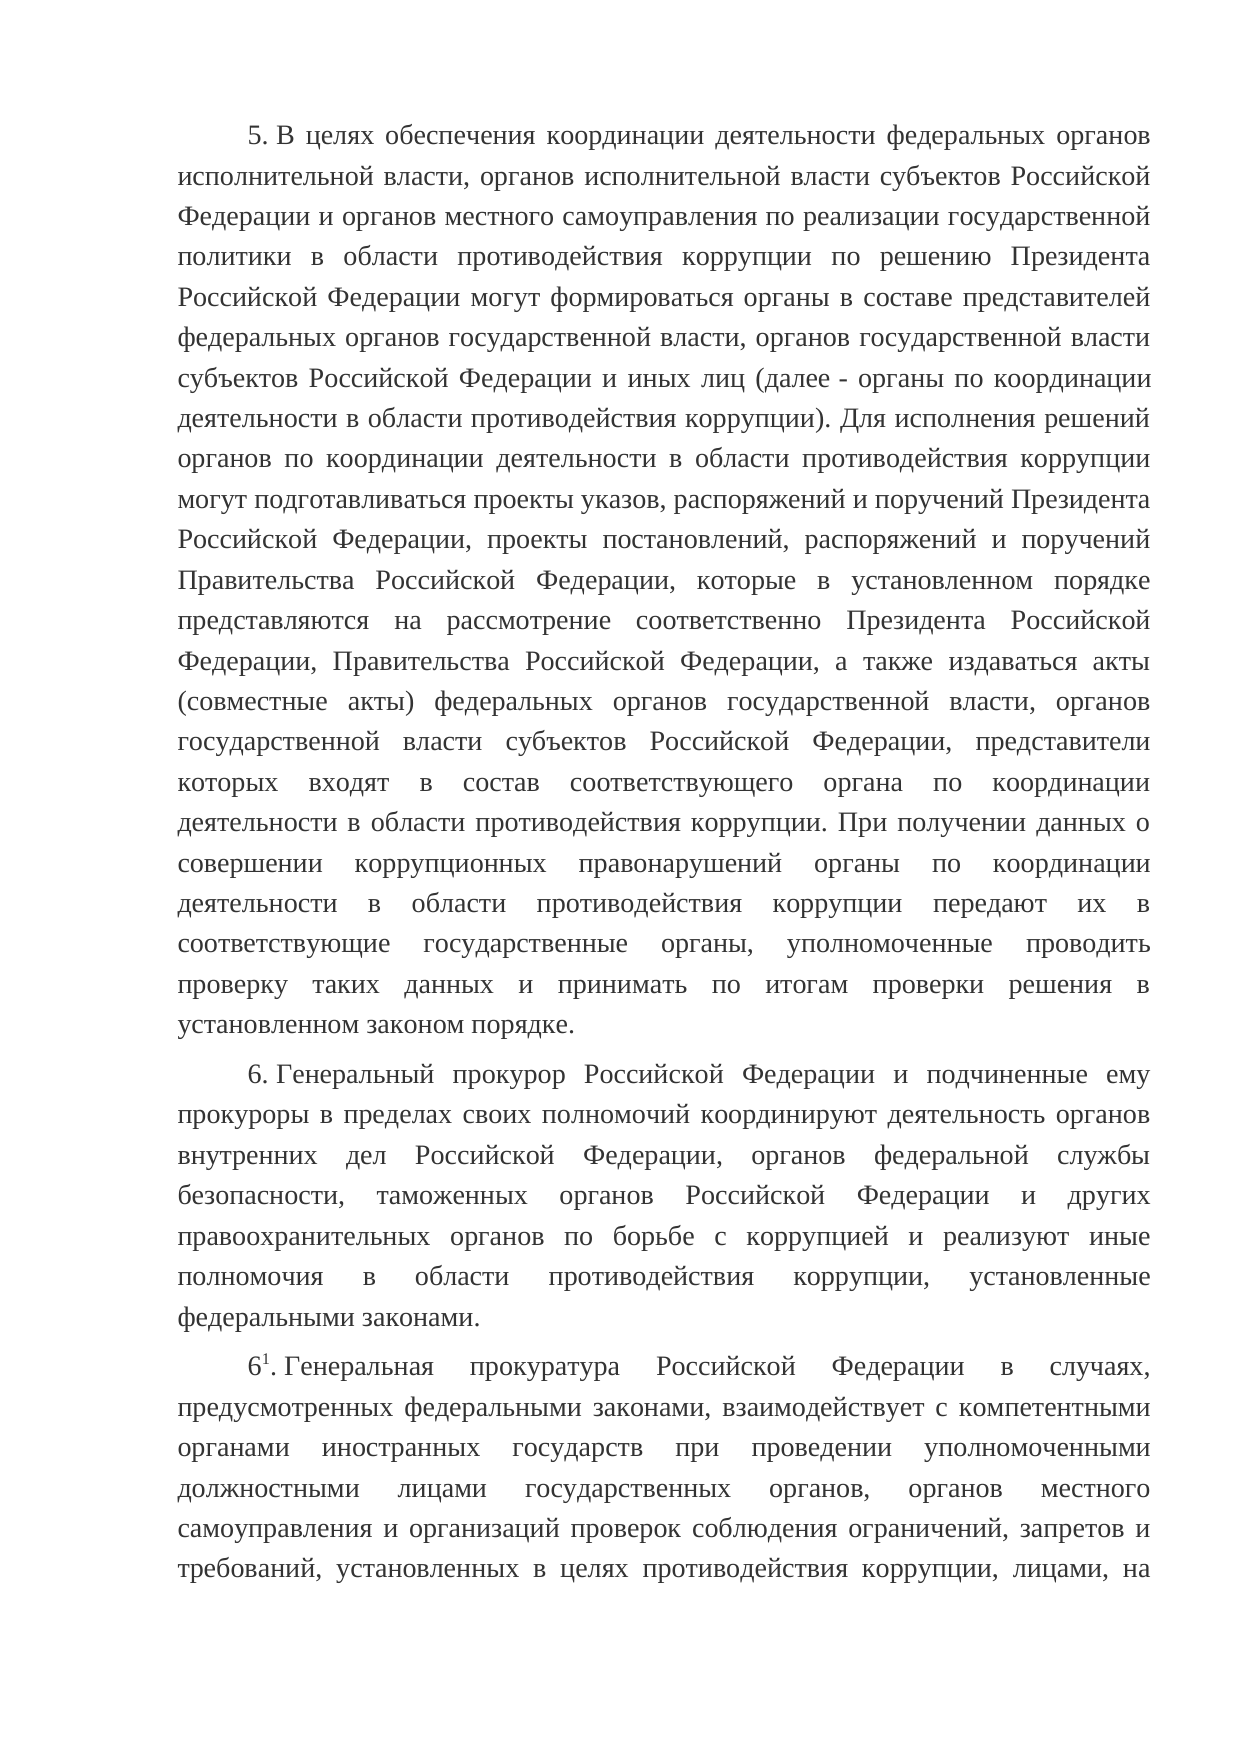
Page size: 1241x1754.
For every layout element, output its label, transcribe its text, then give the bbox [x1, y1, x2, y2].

text 5. В целях обеспечения координации деятельности федеральных органов исполнительной власти, органов исполнительной власти субъектов Российской Федерации и органов местного самоуправления по реализации государственной политики в области противодействия коррупции по решению Президента Российской Федерации могут формироваться органы в составе представителей федеральных органов государственной власти, органов государственной власти субъектов Российской Федерации и иных лиц (далее - органы по координации деятельности в области противодействия коррупции). Для исполнения решений органов по координации деятельности в области противодействия коррупции могут подготавливаться проекты указов, распоряжений и поручений Президента Российской Федерации, проекты постановлений, распоряжений и поручений Правительства Российской Федерации, которые в установленном порядке представляются на рассмотрение соответственно Президента Российской Федерации, Правительства Российской Федерации, а также издаваться акты (совместные акты) федеральных органов государственной власти, органов государственной власти субъектов Российской Федерации, представители которых входят в состав соответствующего органа по координации деятельности в области противодействия коррупции. При получении данных о совершении коррупционных правонарушений органы по координации деятельности в области противодействия коррупции передают их в соответствующие государственные органы, уполномоченные проводить проверку таких данных и принимать по итогам проверки решения в установленном законом порядке. [177, 118, 1152, 1040]
text 6. Генеральный прокурор Российской Федерации и подчиненные ему прокуроры в пределах своих полномочий координируют деятельность органов внутренних дел Российской Федерации, органов федеральной службы безопасности, таможенных органов Российской Федерации и других правоохранительных органов по борьбе с коррупцией и реализуют иные полномочия в области противодействия коррупции, установленные федеральными законами. [177, 1057, 1152, 1332]
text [177, 1349, 1152, 1584]
